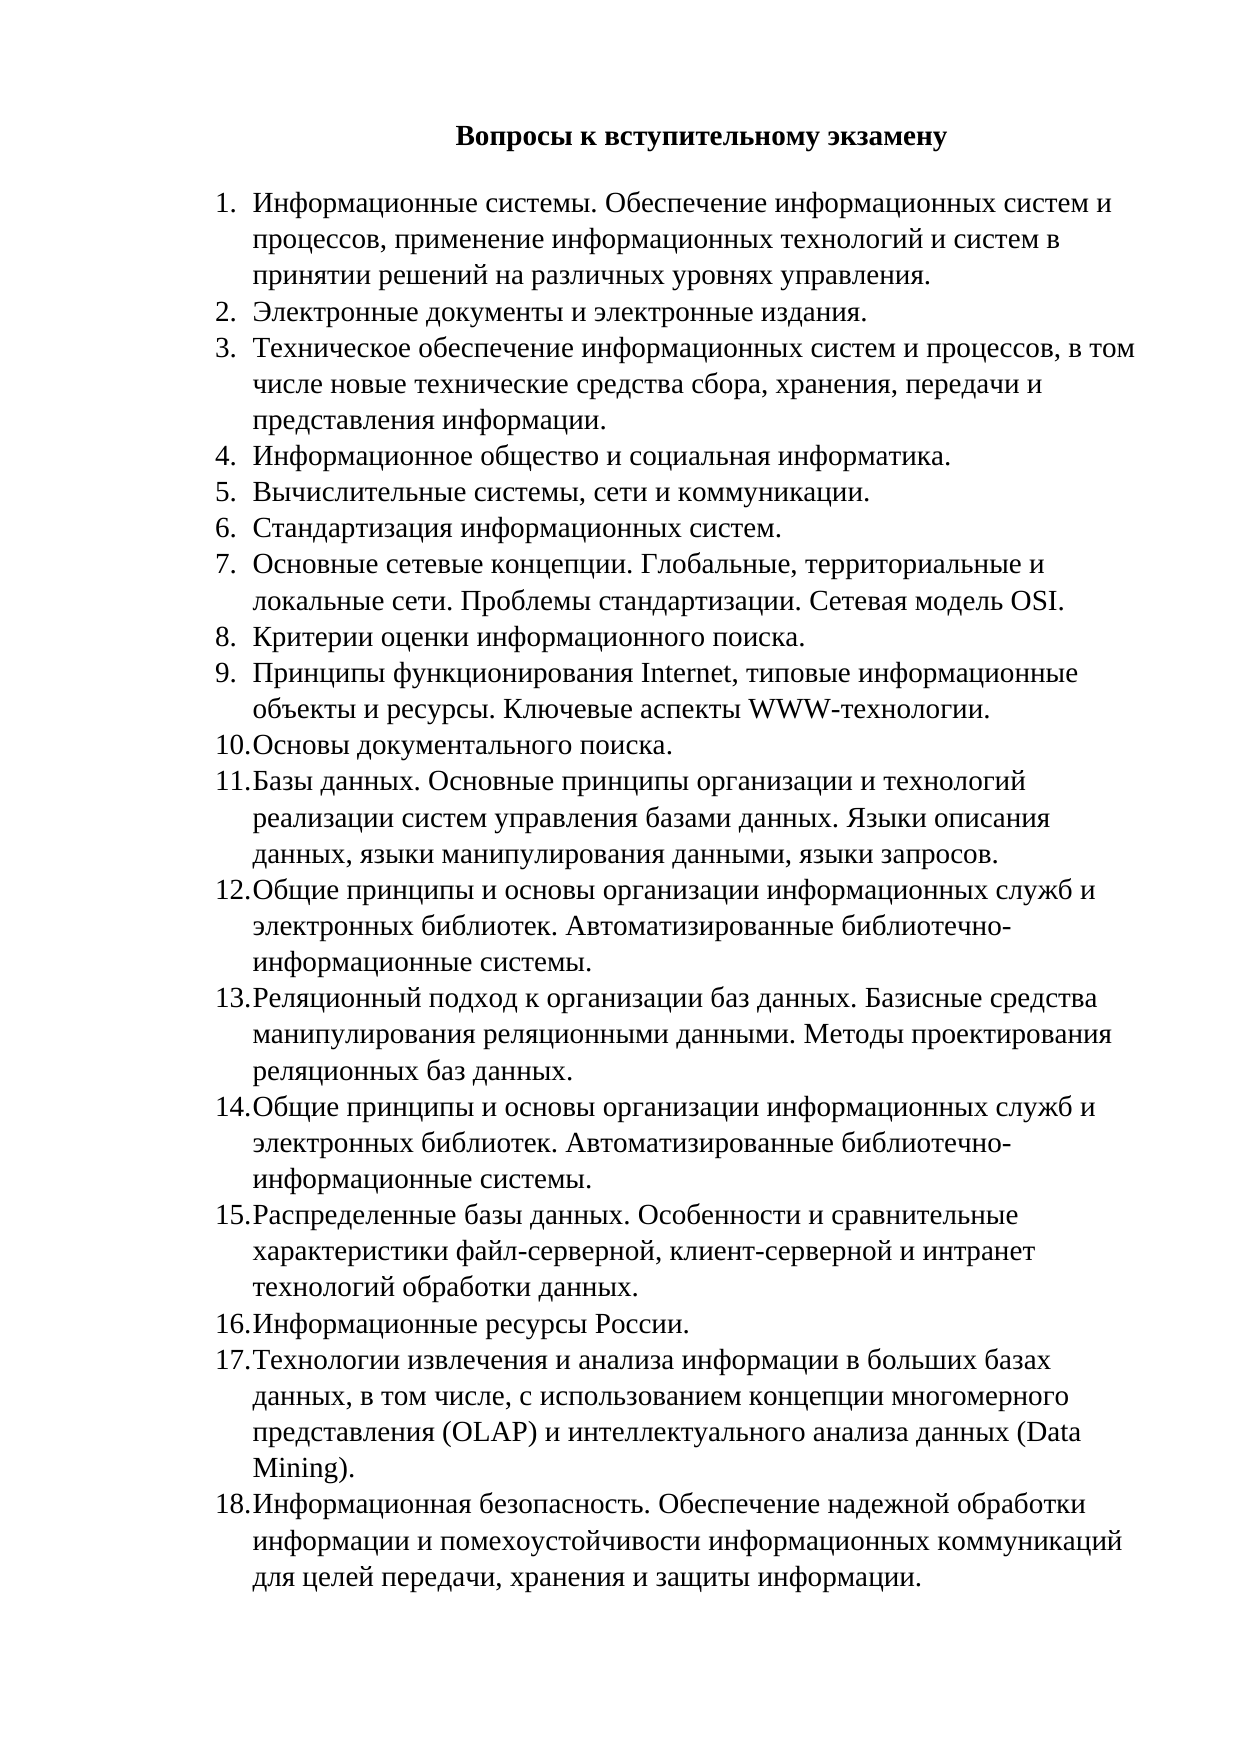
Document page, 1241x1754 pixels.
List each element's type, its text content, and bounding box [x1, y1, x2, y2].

list Стандартизация информационных систем. [215, 511, 1152, 544]
list Общие принципы и основы организации информационных служб и электронных библиотек. Автоматизированные библиотечно-информационные системы. [215, 1089, 1152, 1195]
text Вопросы к вступительному экзамену [177, 118, 1152, 152]
list Критерии оценки информационного поиска. [215, 619, 1152, 652]
list Технологии извлечения и анализа информации в больших базах данных, в том числе, с использованием концепции многомерного представления (OLAP) и интеллектуального анализа данных (Data Mining). [215, 1342, 1152, 1484]
list Реляционный подход к организации баз данных. Базисные средства манипулирования реляционными данными. Методы проектирования реляционных баз данных. [215, 980, 1152, 1086]
list Вычислительные системы, сети и коммуникации. [215, 474, 1152, 508]
list Базы данных. Основные принципы организации и технологий реализации систем управления базами данных. Языки описания данных, языки манипулирования данными, языки запросов. [215, 763, 1152, 869]
list Принципы функционирования Internet, типовые информационные объекты и ресурсы. Ключевые аспекты WWW-технологии. [215, 655, 1152, 725]
list Общие принципы и основы организации информационных служб и электронных библиотек. Автоматизированные библиотечно-информационные системы. [215, 872, 1152, 978]
list Основные сетевые концепции. Глобальные, территориальные и локальные сети. Проблемы стандартизации. Сетевая модель OSI. [215, 547, 1152, 616]
list Электронные документы и электронные издания. [215, 294, 1152, 327]
list Информационное общество и социальная информатика. [215, 438, 1152, 472]
list Распределенные базы данных. Особенности и сравнительные характеристики файл-серверной, клиент-серверной и интранет технологий обработки данных. [215, 1197, 1152, 1303]
list Информационные ресурсы России. [215, 1306, 1152, 1339]
list Информационная безопасность. Обеспечение надежной обработки информации и помехоустойчивости информационных коммуникаций для целей передачи, хранения и защиты информации. [215, 1486, 1152, 1592]
list Информационные системы. Обеспечение информационных систем и процессов, применение информационных технологий и систем в принятии решений на различных уровнях управления. [215, 185, 1152, 291]
list Техническое обеспечение информационных систем и процессов, в том числе новые технические средства сбора, хранения, передачи и представления информации. [215, 330, 1152, 436]
list Основы документального поиска. [215, 727, 1152, 761]
